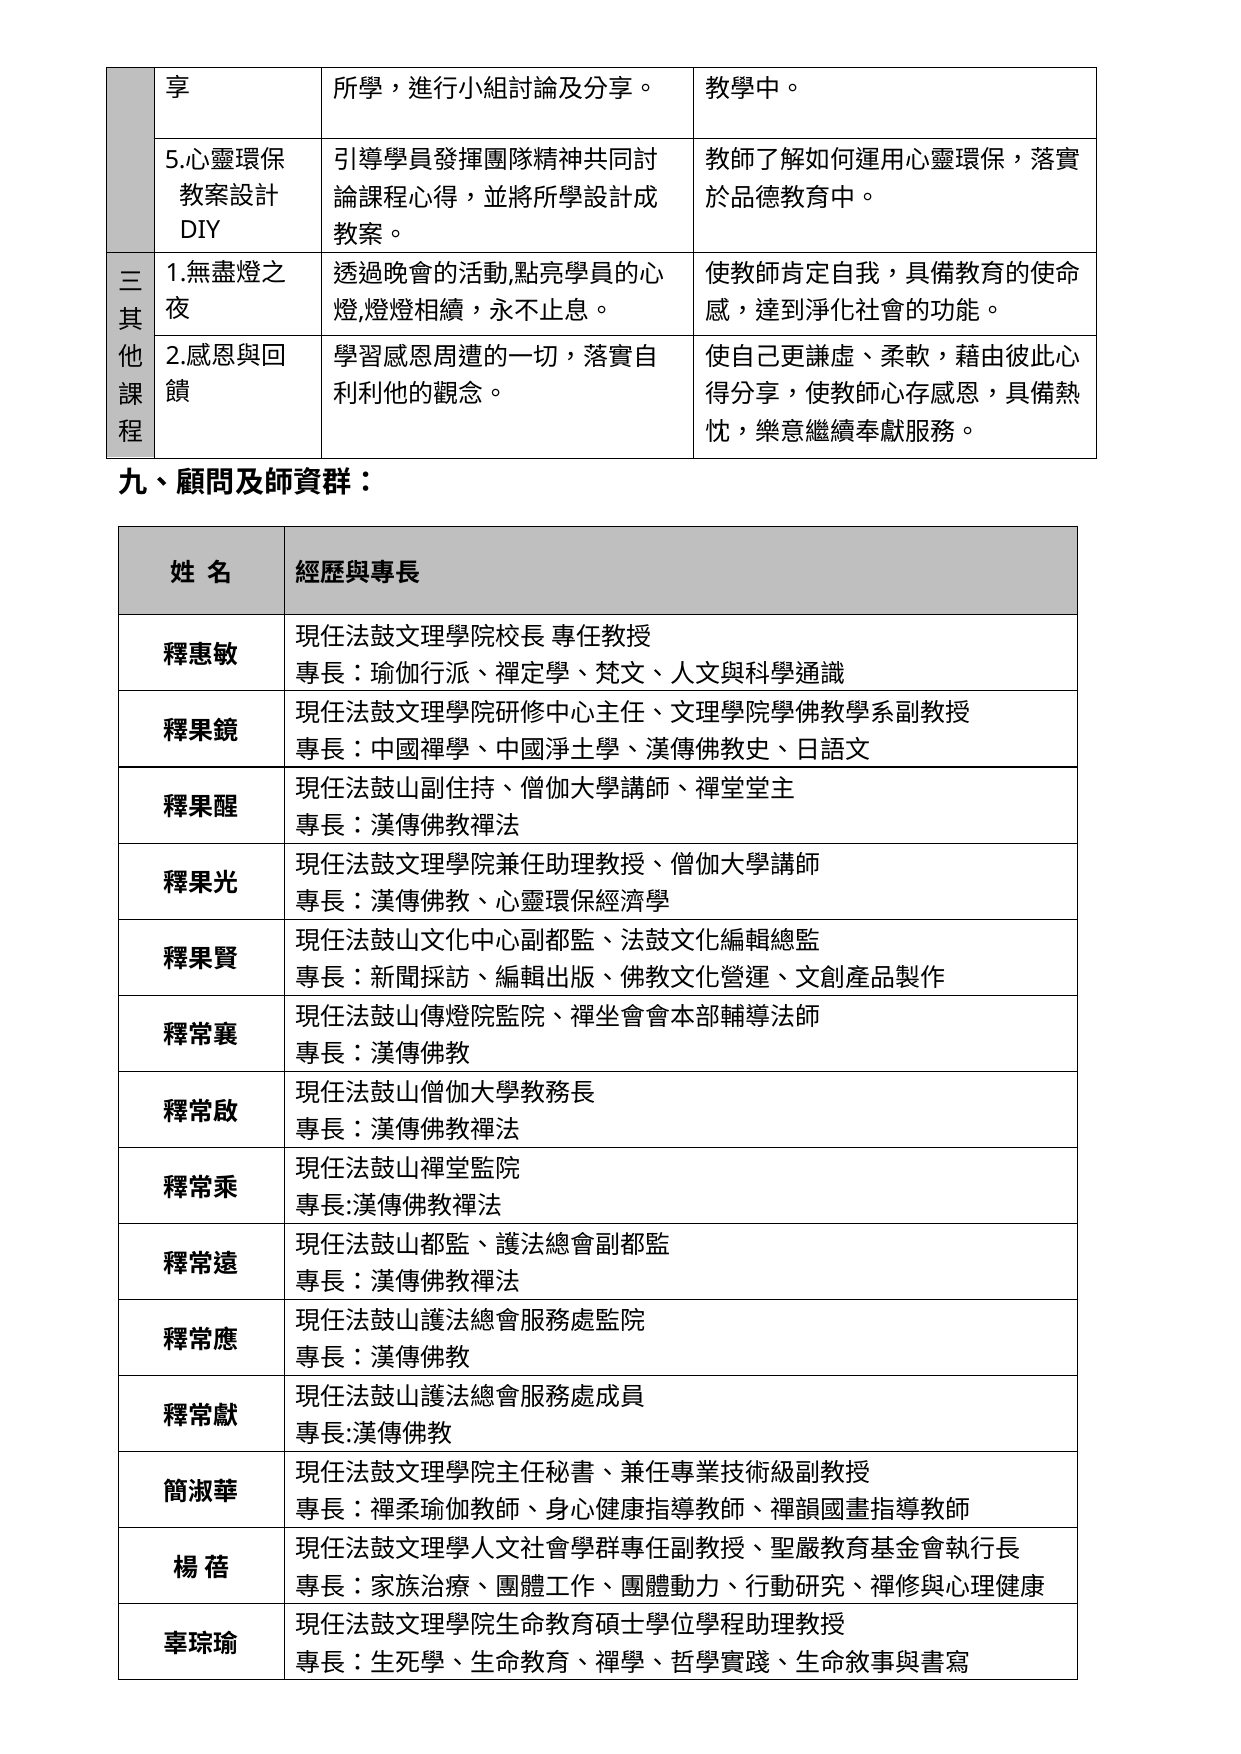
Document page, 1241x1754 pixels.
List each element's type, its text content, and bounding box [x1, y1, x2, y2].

table_cell 現任法鼓文理學院兼任助理教授、僧伽大學講師 專長：漢傳佛教、心靈環保經濟學 [285, 844, 1077, 918]
table_cell 釋常遠 [119, 1224, 284, 1299]
table_cell 現任法鼓山護法總會服務處監院 專長：漢傳佛教 [285, 1300, 1077, 1375]
table_cell 2.感恩與回饋 [155, 336, 321, 457]
table_cell 教師了解如何運用心靈環保，落實於品德教育中。 [694, 139, 1096, 252]
table_cell 釋常襄 [119, 996, 284, 1071]
table_cell 釋常乘 [119, 1148, 284, 1223]
table_cell 楊 蓓 [119, 1528, 284, 1603]
table_cell 現任法鼓文理學院生命教育碩士學位學程助理教授 專長：生死學、生命教育、禪學、哲學實踐、生命敘事與書寫 [285, 1604, 1077, 1679]
table_cell 1.無盡燈之夜 [155, 253, 321, 334]
table_cell 釋常應 [119, 1300, 284, 1375]
table_cell 釋果鏡 [119, 691, 284, 766]
table_cell 現任法鼓文理學院研修中心主任、文理學院學佛教學系副教授 專長：中國禪學、中國淨土學、漢傳佛教史、日語文 [285, 691, 1077, 766]
table_cell 釋果賢 [119, 920, 284, 994]
table_cell 釋惠敏 [119, 615, 284, 690]
table_cell 現任法鼓山都監、護法總會副都監 專長：漢傳佛教禪法 [285, 1224, 1077, 1299]
table_cell 現任法鼓山文化中心副都監、法鼓文化編輯總監 專長：新聞採訪、編輯出版、佛教文化營運、文創產品製作 [285, 920, 1077, 994]
table_cell 現任法鼓文理學院校長 專任教授 專長：瑜伽行派、禪定學、梵文、人文與科學通識 [285, 615, 1077, 690]
table_cell 釋果醒 [119, 768, 284, 842]
table_header 經歷與專長 [285, 527, 1077, 614]
table_cell 引導學員發揮團隊精神共同討論課程心得，並將所學設計成教案。 [322, 139, 693, 252]
table_cell 學習感恩周遭的一切，落實自利利他的觀念。 [322, 336, 693, 457]
table_cell 現任法鼓山僧伽大學教務長 專長：漢傳佛教禪法 [285, 1072, 1077, 1147]
table_header 姓 名 [119, 527, 284, 614]
table_cell 現任法鼓山護法總會服務處成員 專長:漢傳佛教 [285, 1376, 1077, 1451]
table_cell 釋常獻 [119, 1376, 284, 1451]
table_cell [322, 68, 693, 138]
table_cell 現任法鼓文理學院主任秘書、兼任專業技術級副教授 專長：禪柔瑜伽教師、身心健康指導教師、禪韻國畫指導教師 [285, 1452, 1077, 1527]
table_cell 現任法鼓山禪堂監院 專長:漢傳佛教禪法 [285, 1148, 1077, 1223]
table_cell 使自己更謙虛、柔軟，藉由彼此心得分享，使教師心存感恩，具備熱忱，樂意繼續奉獻服務。 [694, 336, 1096, 457]
table_cell 辜琮瑜 [119, 1604, 284, 1679]
table_cell 釋常啟 [119, 1072, 284, 1147]
table_cell 現任法鼓山副住持、僧伽大學講師、禪堂堂主 專長：漢傳佛教禪法 [285, 768, 1077, 842]
table_cell 現任法鼓山傳燈院監院、禪坐會會本部輔導法師 專長：漢傳佛教 [285, 996, 1077, 1071]
table_cell 集眾人的智慧，將心靈環保融入於教學中。 [694, 68, 1096, 138]
text 九、顧問及師資群： [118, 458, 1107, 501]
table_cell 釋果光 [119, 844, 284, 918]
table_cell 簡淑華 [119, 1452, 284, 1527]
table_cell 4.交流與分享 [155, 68, 321, 138]
table_cell 三 其他課程 [107, 253, 154, 457]
table_cell 現任法鼓文理學人文社會學群專任副教授、聖嚴教育基金會執行長 專長：家族治療、團體工作、團體動力、行動研究、禪修與心理健康 [285, 1528, 1077, 1603]
table_cell 5.心靈環保教案設計DIY [155, 139, 321, 252]
table_cell 透過晚會的活動,點亮學員的心燈,燈燈相續，永不止息。 [322, 253, 693, 334]
table_cell 使教師肯定自我，具備教育的使命感，達到淨化社會的功能。 [694, 253, 1096, 334]
